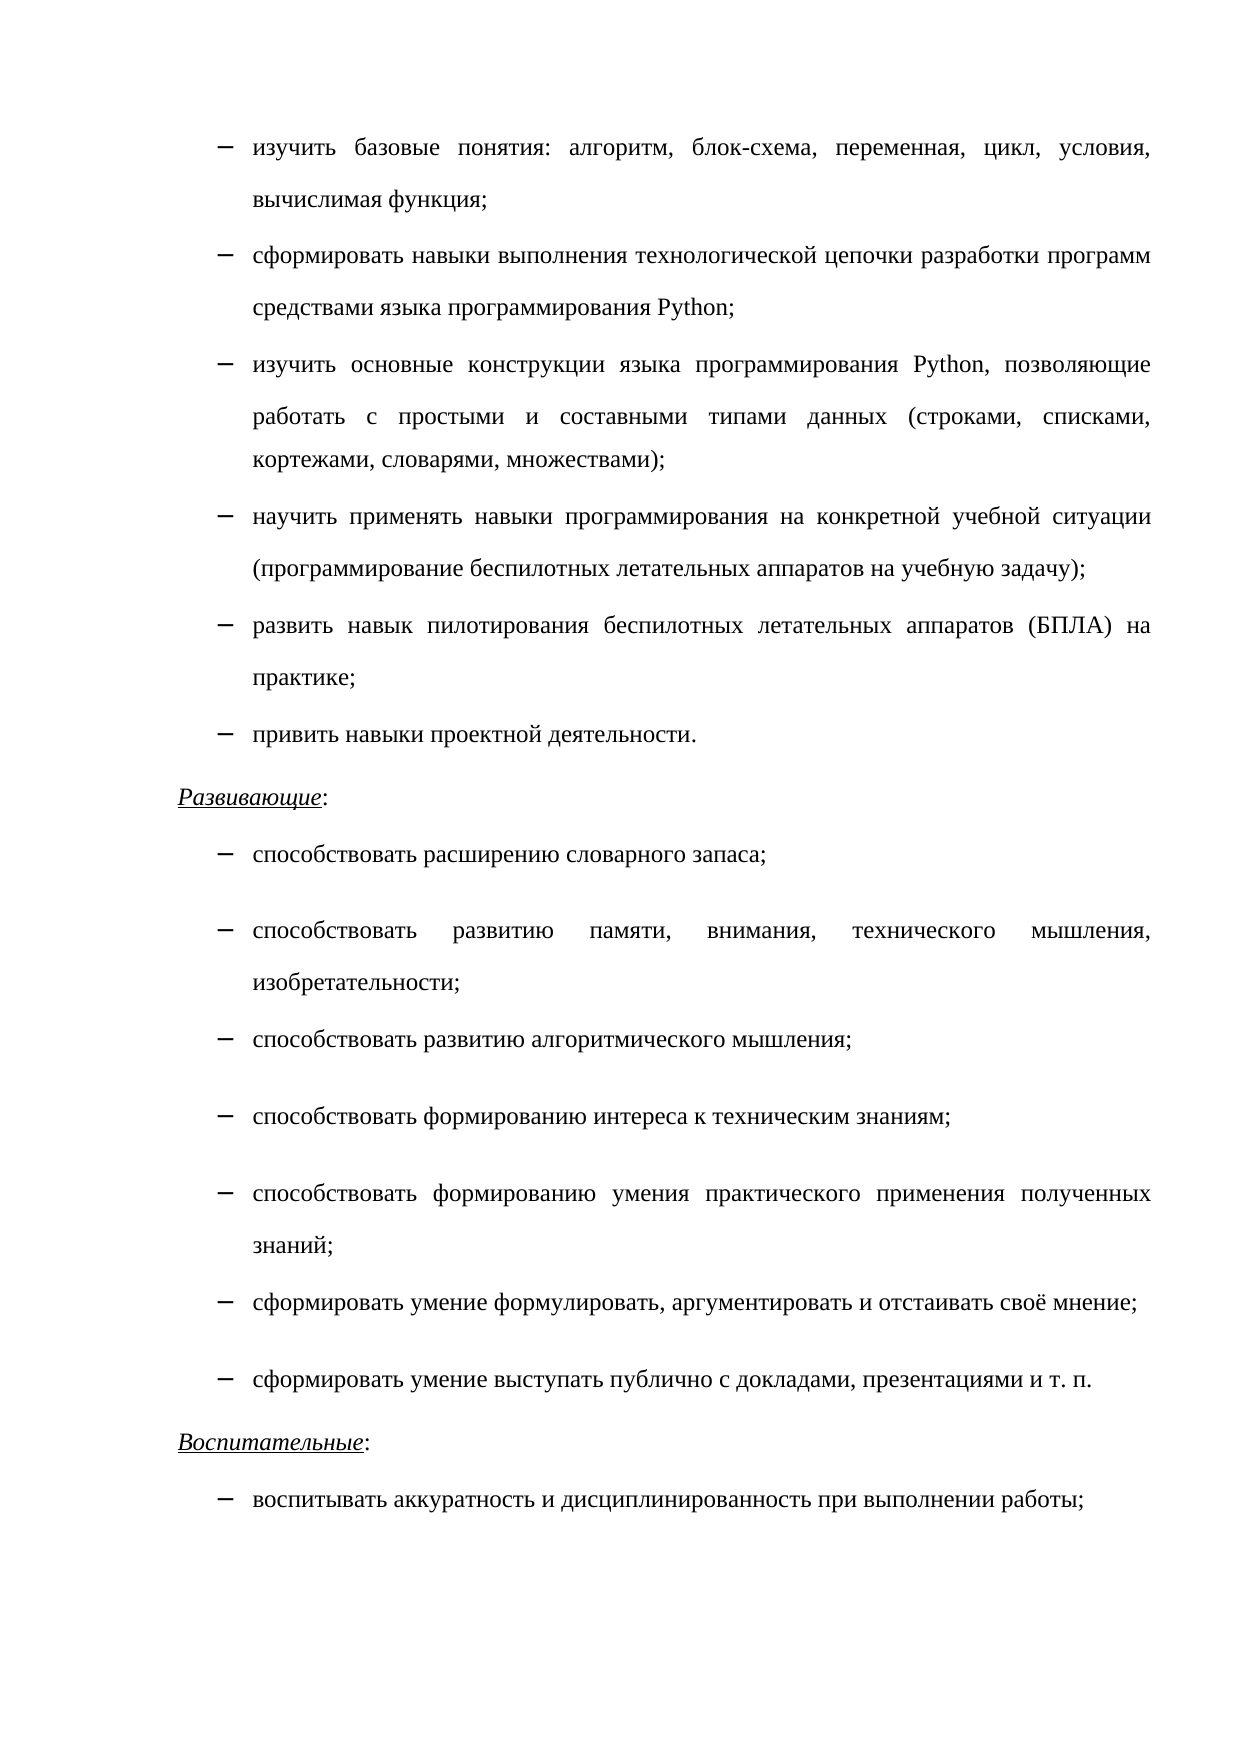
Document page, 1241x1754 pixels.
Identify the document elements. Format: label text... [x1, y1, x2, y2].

list привить навыки проектной деятельности. [215, 705, 1152, 756]
list изучить основные конструкции языка программирования Python, позволяющие работать с простыми и составными типами данных (строками, списками, кортежами, словарями, множествами); [215, 336, 1152, 473]
list способствовать расширению словарного запаса; [215, 825, 1152, 876]
list способствовать развитию памяти, внимания, технического мышления, изобретательности; [215, 902, 1152, 996]
list способствовать формированию интереса к техническим знаниям; [215, 1087, 1152, 1139]
list сформировать навыки выполнения технологической цепочки разработки программ средствами языка программирования Python; [215, 227, 1152, 321]
list способствовать формированию умения практического применения полученных знаний; [215, 1164, 1152, 1259]
list развить навык пилотирования беспилотных летательных аппаратов (БПЛА) на практике; [215, 596, 1152, 691]
text Воспитательные: [177, 1427, 1152, 1456]
list научить применять навыки программирования на конкретной учебной ситуации (программирование беспилотных летательных аппаратов на учебную задачу); [215, 487, 1152, 582]
list изучить базовые понятия: алгоритм, блок-схема, переменная, цикл, условия, вычислимая функция; [215, 118, 1152, 212]
list воспитывать аккуратность и дисциплинированность при выполнении работы; [215, 1470, 1152, 1521]
list сформировать умение выступать публично с докладами, презентациями и т. п. [215, 1350, 1152, 1401]
list сформировать умение формулировать, аргументировать и отстаивать своё мнение; [215, 1273, 1152, 1324]
list способствовать развитию алгоритмического мышления; [215, 1011, 1152, 1062]
text Развивающие: [177, 782, 1152, 811]
